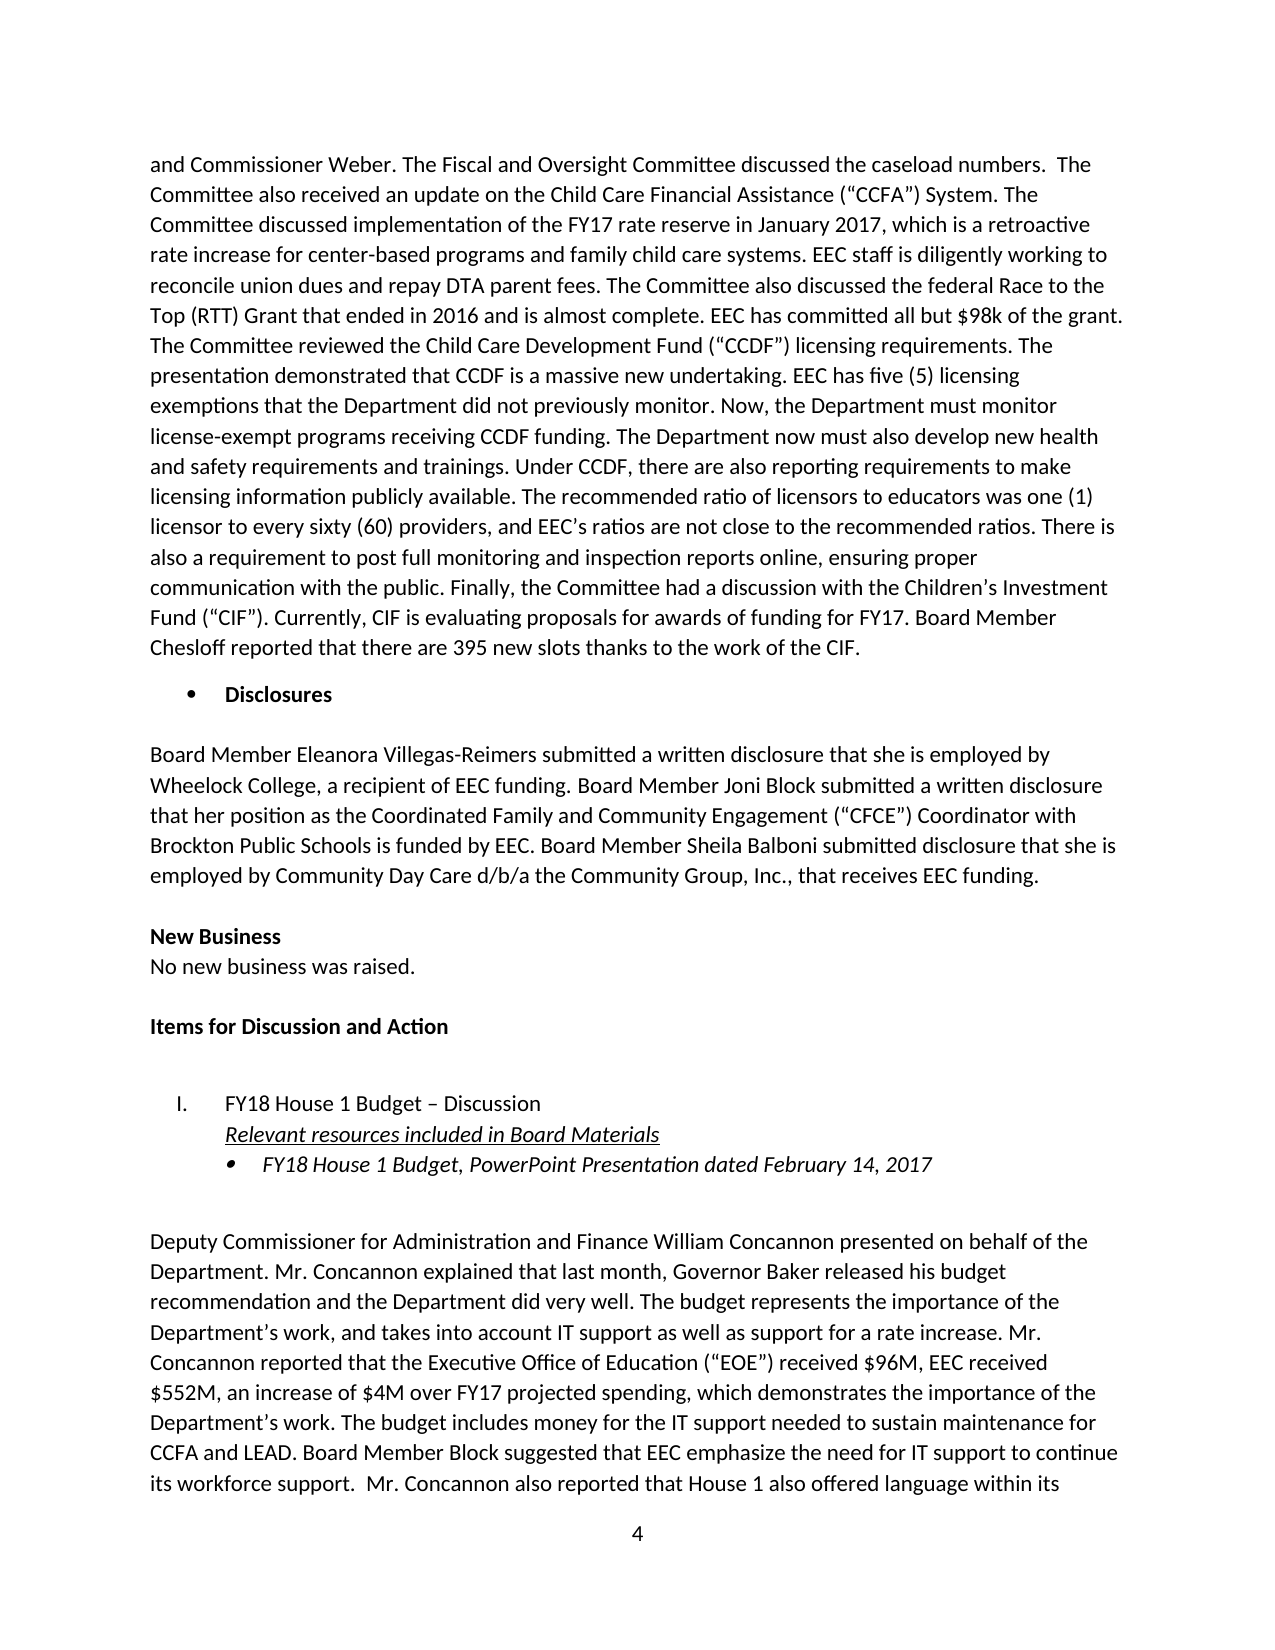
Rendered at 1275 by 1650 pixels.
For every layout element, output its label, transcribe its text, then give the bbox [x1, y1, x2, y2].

text No new business was raised. [150, 952, 1125, 980]
text New Business [150, 922, 1125, 950]
text Board Member Eleanora Villegas-Reimers submitted a written disclosure that she is employed by Wheelock College, a recipient of EEC funding. Board Member Joni Block submitted a written disclosure that her position as the Coordinated Family and Community Engagement (“CFCE”) Coordinator with Brockton Public Schools is funded by EEC. Board Member Sheila Balboni submitted disclosure that she is employed by Community Day Care d/b/a the Community Group, Inc., that receives EEC funding. [150, 710, 1125, 889]
list FY18 House 1 Budget – Discussion [187, 1089, 1125, 1118]
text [150, 150, 1125, 661]
text Items for Discussion and Action [150, 1012, 1125, 1041]
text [150, 1227, 1125, 1497]
text Relevant resources included in Board Materials [150, 1120, 1125, 1148]
list Disclosures [187, 680, 1125, 708]
list FY18 House 1 Budget, PowerPoint Presentation dated February 14, 2017 [225, 1150, 1125, 1178]
